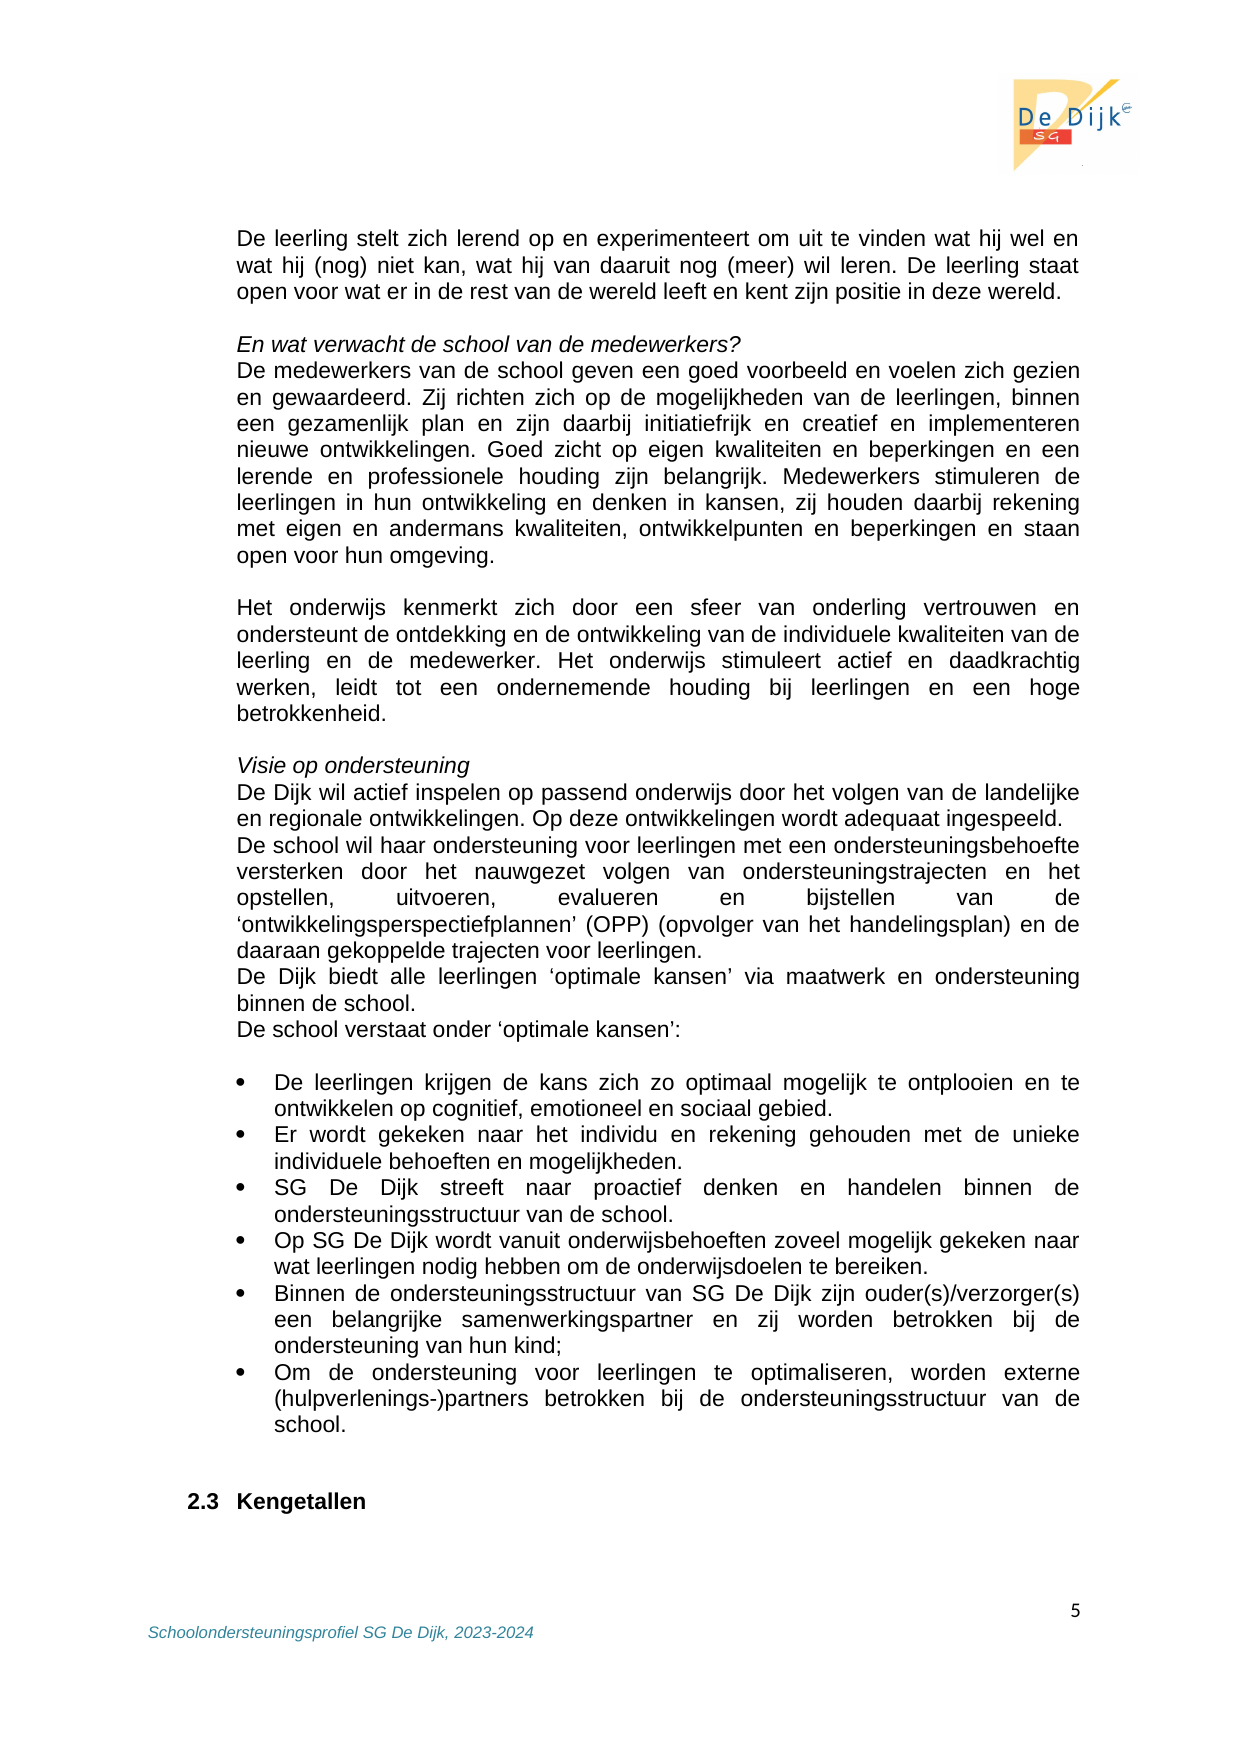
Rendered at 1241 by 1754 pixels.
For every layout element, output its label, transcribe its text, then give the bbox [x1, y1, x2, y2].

list Binnen de ondersteuningsstructuur van SG De Dijk zijn ouder(s)/verzorger(s) een belangrijke samenwerkingspartner en zij worden betrokken bij de ondersteuning van hun kind; [236, 1279, 1081, 1359]
text En wat verwacht de school van de medewerkers? [236, 331, 1081, 357]
text De medewerkers van de school geven een goed voorbeeld en voelen zich gezien en gewaardeerd. Zij richten zich op de mogelijkheden van de leerlingen, binnen een gezamenlijk plan en zijn daarbij initiatiefrijk en creatief en implementeren nieuwe ontwikkelingen. Goed zicht op eigen kwaliteiten en beperkingen en een lerende en professionele houding zijn belangrijk. Medewerkers stimuleren de leerlingen in hun ontwikkeling en denken in kansen, zij houden daarbij rekening met eigen en andermans kwaliteiten, ontwikkelpunten en beperkingen en staan open voor hun omgeving. [236, 357, 1081, 568]
picture [997, 73, 1140, 175]
list De leerlingen krijgen de kans zich zo optimaal mogelijk te ontplooien en te ontwikkelen op cognitief, emotioneel en sociaal gebied. [236, 1069, 1081, 1121]
list Kengetallen [187, 1488, 1081, 1514]
text De school wil haar ondersteuning voor leerlingen met een ondersteuningsbehoefte versterken door het nauwgezet volgen van ondersteuningstrajecten en het opstellen, uitvoeren, evalueren en bijstellen van de ‘ontwikkelingsperspectiefplannen’ (OPP) (opvolger van het handelingsplan) en de daaraan gekoppelde trajecten voor leerlingen. [236, 832, 1081, 963]
text De Dijk biedt alle leerlingen ‘optimale kansen’ via maatwerk en ondersteuning binnen de school. [236, 963, 1081, 1016]
text De leerling stelt zich lerend op en experimenteert om uit te vinden wat hij wel en wat hij (nog) niet kan, wat hij van daaruit nog (meer) wil leren. De leerling staat open voor wat er in de rest van de wereld leeft en kent zijn positie in deze wereld. [236, 225, 1081, 304]
text Visie op ondersteuning [236, 752, 1081, 779]
list Om de ondersteuning voor leerlingen te optimaliseren, worden externe (hulpverlenings-)partners betrokken bij de ondersteuningsstructuur van de school. [236, 1359, 1081, 1438]
list Op SG De Dijk wordt vanuit onderwijsbehoeften zoveel mogelijk gekeken naar wat leerlingen nodig hebben om de onderwijsdoelen te bereiken. [236, 1227, 1081, 1279]
text De school verstaat onder ‘optimale kansen’: [236, 1016, 1081, 1042]
list SG De Dijk streeft naar proactief denken en handelen binnen de ondersteuningsstructuur van de school. [236, 1174, 1081, 1227]
text De Dijk wil actief inspelen op passend onderwijs door het volgen van de landelijke en regionale ontwikkelingen. Op deze ontwikkelingen wordt adequaat ingespeeld. [236, 779, 1081, 832]
list Er wordt gekeken naar het individu en rekening gehouden met de unieke individuele behoeften en mogelijkheden. [236, 1121, 1081, 1174]
text Het onderwijs kenmerkt zich door een sfeer van onderling vertrouwen en ondersteunt de ontdekking en de ontwikkeling van de individuele kwaliteiten van de leerling en de medewerker. Het onderwijs stimuleert actief en daadkrachtig werken, leidt tot een ondernemende houding bij leerlingen en een hoge betrokkenheid. [236, 594, 1081, 726]
